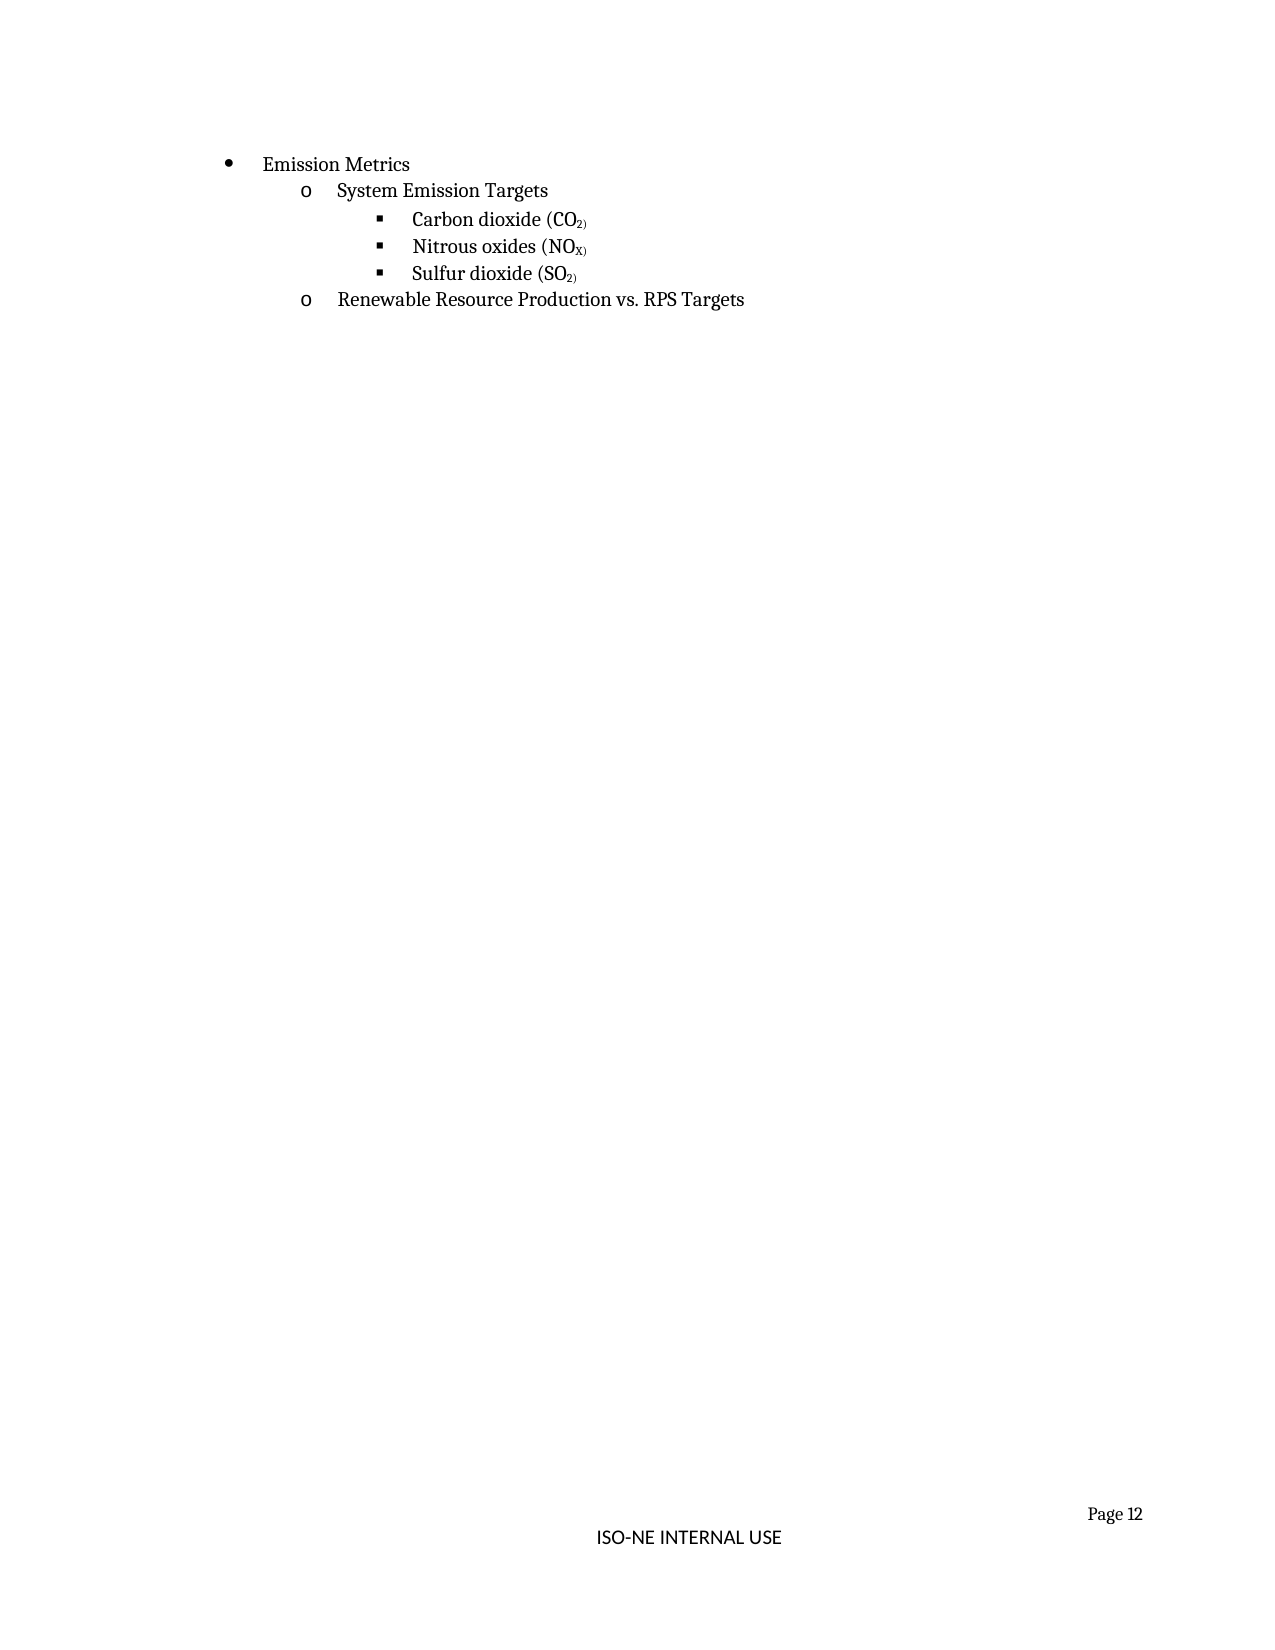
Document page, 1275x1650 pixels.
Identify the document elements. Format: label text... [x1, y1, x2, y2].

list Renewable Resource Production vs. RPS Targets [300, 285, 1153, 312]
list Nitrous oxides (NOX) [375, 231, 1153, 258]
list Carbon dioxide (CO2) [375, 204, 1153, 231]
list System Emission Targets [300, 177, 1153, 204]
list Emission Metrics [225, 150, 1153, 177]
list Sulfur dioxide (SO2) [375, 258, 1153, 285]
